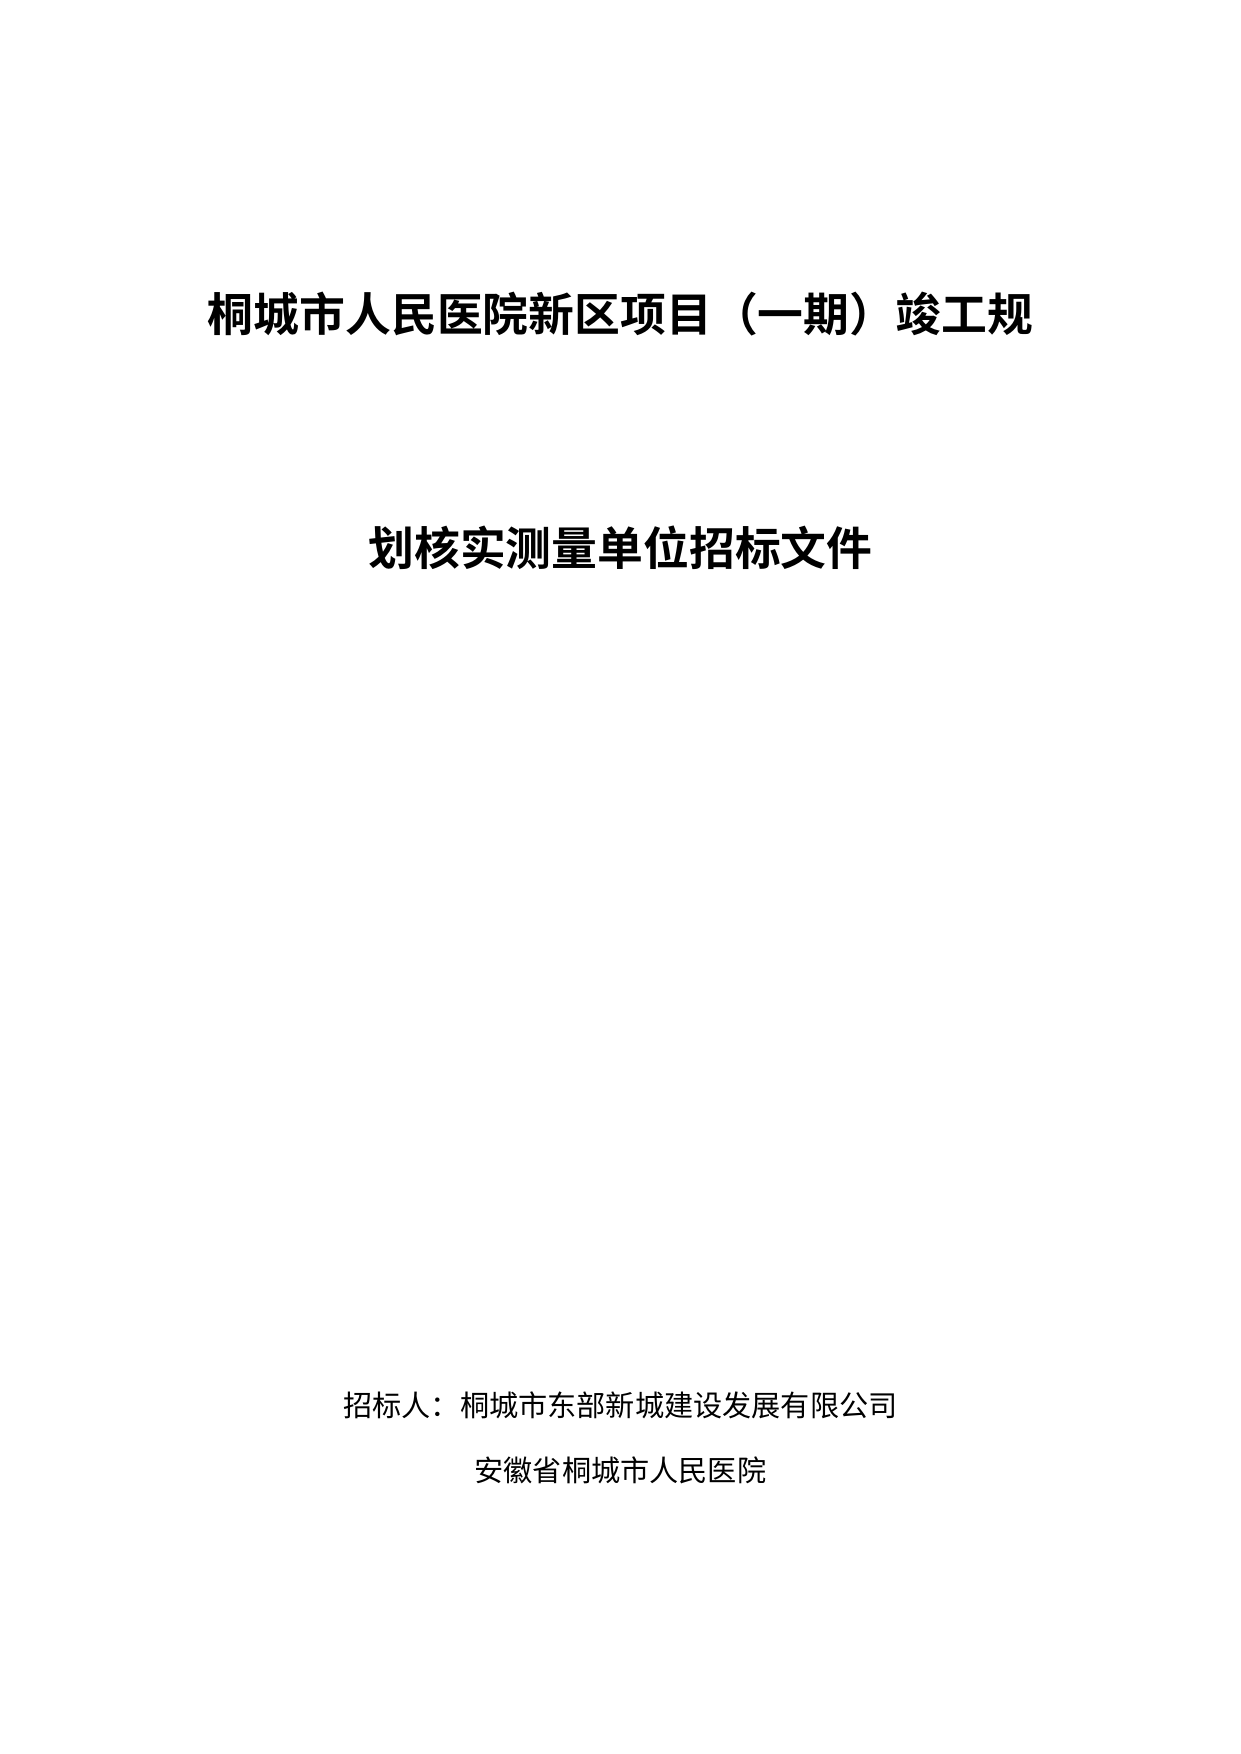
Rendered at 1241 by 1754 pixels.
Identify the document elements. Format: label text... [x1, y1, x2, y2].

text 招标人：桐城市东部新城建设发展有限公司 [187, 1371, 1053, 1436]
subtitle 桐城市人民医院新区项目（一期）竣工规划核实测量单位招标文件 [187, 262, 1053, 594]
text 安徽省桐城市人民医院 [187, 1436, 1053, 1501]
